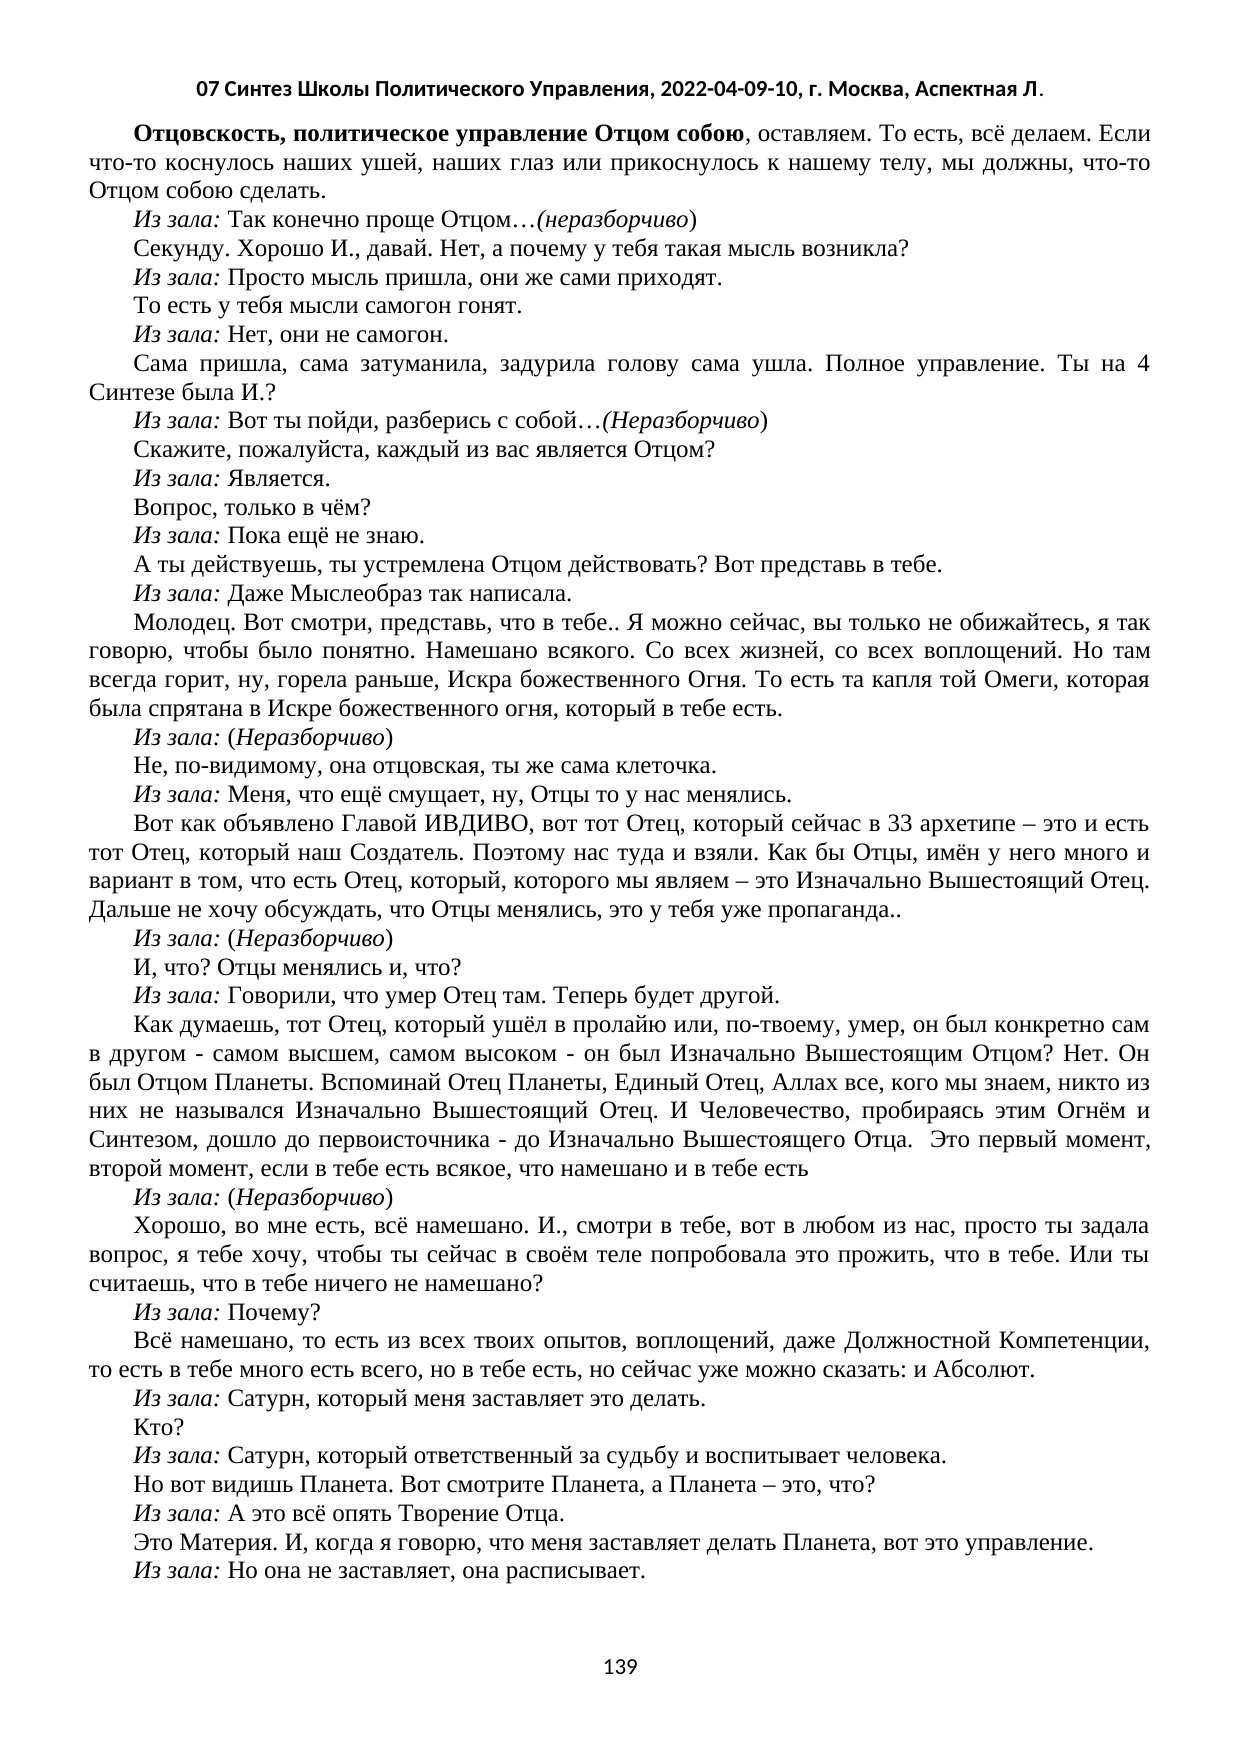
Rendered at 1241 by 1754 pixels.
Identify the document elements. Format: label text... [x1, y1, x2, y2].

text Из зала: Даже Мыслеобраз так написала. [89, 578, 1152, 607]
text Всё намешано, то есть из всех твоих опытов, воплощений, даже Должностной Компетенции, то есть в тебе много есть всего, но в тебе есть, но сейчас уже можно сказать: и Абсолют. [89, 1326, 1152, 1383]
text Вопрос, только в чём? [89, 492, 1152, 521]
text Из зала: Почему? [89, 1297, 1152, 1326]
text Из зала: Так конечно проще Отцом…(неразборчиво) [89, 204, 1152, 233]
text Из зала: Вот ты пойди, разберись с собой…(Неразборчиво) [89, 406, 1152, 434]
text Из зала: (Неразборчиво) [89, 923, 1152, 952]
text Это Материя. И, когда я говорю, что меня заставляет делать Планета, вот это управление. [89, 1527, 1152, 1556]
text Сама пришла, сама затуманила, задурила голову сама ушла. Полное управление. Ты на 4 Синтезе была И.? [89, 348, 1152, 406]
text То есть у тебя мысли самогон гонят. [89, 291, 1152, 319]
text Но вот видишь Планета. Вот смотрите Планета, а Планета – это, что? [89, 1469, 1152, 1498]
text Секунду. Хорошо И., давай. Нет, а почему у тебя такая мысль возникла? [89, 233, 1152, 262]
text Как думаешь, тот Отец, который ушёл в пролайю или, по-твоему, умер, он был конкретно сам в другом - самом высшем, самом высоком - он был Изначально Вышестоящим Отцом? Нет. Он был Отцом Планеты. Вспоминай Отец Планеты, Единый Отец, Аллах все, кого мы знаем, никто из них не назывался Изначально Вышестоящий Отец. И Человечество, пробираясь этим Огнём и Синтезом, дошло до первоисточника - до Изначально Вышестоящего Отца. Это первый момент, второй момент, если в тебе есть всякое, что намешано и в тебе есть [89, 1009, 1152, 1182]
text Из зала: Пока ещё не знаю. [89, 521, 1152, 549]
text Из зала: Просто мысль пришла, они же сами приходят. [89, 262, 1152, 291]
text Скажите, пожалуйста, каждый из вас является Отцом? [89, 434, 1152, 463]
text И, что? Отцы менялись и, что? [89, 952, 1152, 981]
text Из зала: Нет, они не самогон. [89, 319, 1152, 348]
text Молодец. Вот смотри, представь, что в тебе.. Я можно сейчас, вы только не обижайтесь, я так говорю, чтобы было понятно. Намешано всякого. Со всех жизней, со всех воплощений. Но там всегда горит, ну, горела раньше, Искра божественного Огня. То есть та капля той Омеги, которая была спрятана в Искре божественного огня, который в тебе есть. [89, 607, 1152, 722]
text Из зала: А это всё опять Творение Отца. [89, 1498, 1152, 1527]
text Из зала: Говорили, что умер Отец там. Теперь будет другой. [89, 981, 1152, 1009]
text Кто? [89, 1412, 1152, 1441]
text Из зала: Сатурн, который меня заставляет это делать. [89, 1383, 1152, 1412]
text А ты действуешь, ты устремлена Отцом действовать? Вот представь в тебе. [89, 549, 1152, 578]
text Вот как объявлено Главой ИВДИВО, вот тот Отец, который сейчас в 33 архетипе – это и есть тот Отец, который наш Создатель. Поэтому нас туда и взяли. Как бы Отцы, имён у него много и вариант в том, что есть Отец, который, которого мы являем – это Изначально Вышестоящий Отец. Дальше не хочу обсуждать, что Отцы менялись, это у тебя уже пропаганда.. [89, 808, 1152, 923]
text Из зала: (Неразборчиво) [89, 1182, 1152, 1211]
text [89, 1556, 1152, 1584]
text Из зала: Меня, что ещё смущает, ну, Отцы то у нас менялись. [89, 779, 1152, 808]
text Из зала: Является. [89, 463, 1152, 492]
text Из зала: Сатурн, который ответственный за судьбу и воспитывает человека. [89, 1441, 1152, 1469]
text Отцовскость, политическое управление Отцом собою, оставляем. То есть, всё делаем. Если что-то коснулось наших ушей, наших глаз или прикоснулось к нашему телу, мы должны, что-то Отцом собою сделать. [89, 118, 1152, 204]
text Хорошо, во мне есть, всё намешано. И., смотри в тебе, вот в любом из нас, просто ты задала вопрос, я тебе хочу, чтобы ты сейчас в своём теле попробовала это прожить, что в тебе. Или ты считаешь, что в тебе ничего не намешано? [89, 1211, 1152, 1297]
text Из зала: (Неразборчиво) [89, 722, 1152, 751]
text Не, по-видимому, она отцовская, ты же сама клеточка. [89, 751, 1152, 779]
